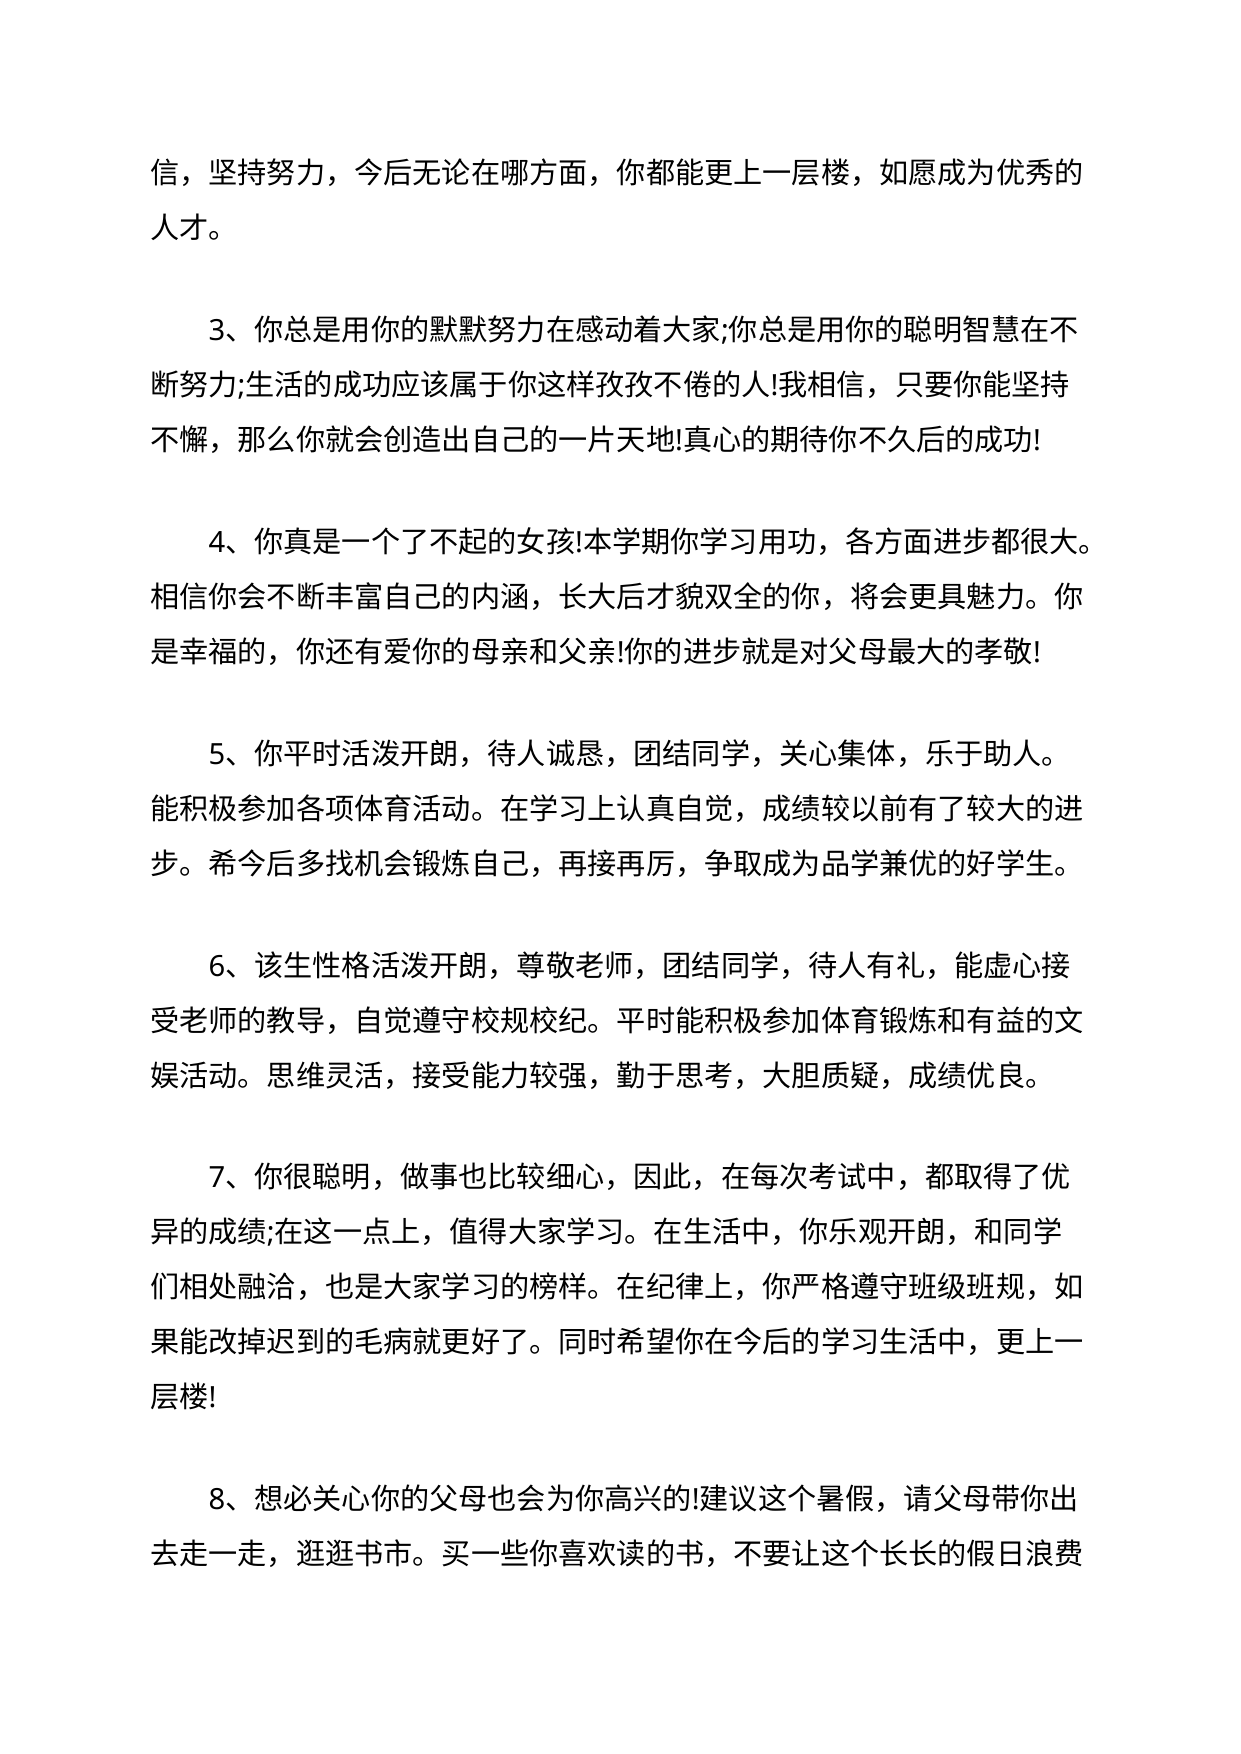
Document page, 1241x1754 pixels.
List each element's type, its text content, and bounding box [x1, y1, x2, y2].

text 7、你很聪明，做事也比较细心，因此，在每次考试中，都取得了优异的成绩;在这一点上，值得大家学习。在生活中，你乐观开朗，和同学们相处融洽，也是大家学习的榜样。在纪律上，你严格遵守班级班规，如果能改掉迟到的毛病就更好了。同时希望你在今后的学习生活中，更上一层楼! [150, 1154, 1090, 1416]
text 4、你真是一个了不起的女孩!本学期你学习用功，各方面进步都很大。相信你会不断丰富自己的内涵，长大后才貌双全的你，将会更具魅力。你是幸福的，你还有爱你的母亲和父亲!你的进步就是对父母最大的孝敬! [150, 519, 1090, 671]
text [150, 150, 1090, 247]
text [150, 1476, 1090, 1573]
text 5、你平时活泼开朗，待人诚恳，团结同学，关心集体，乐于助人。能积极参加各项体育活动。在学习上认真自觉，成绩较以前有了较大的进步。希今后多找机会锻炼自己，再接再厉，争取成为品学兼优的好学生。 [150, 731, 1090, 883]
text 6、该生性格活泼开朗，尊敬老师，团结同学，待人有礼，能虚心接受老师的教导，自觉遵守校规校纪。平时能积极参加体育锻炼和有益的文娱活动。思维灵活，接受能力较强，勤于思考，大胆质疑，成绩优良。 [150, 942, 1090, 1094]
text 3、你总是用你的默默努力在感动着大家;你总是用你的聪明智慧在不断努力;生活的成功应该属于你这样孜孜不倦的人!我相信，只要你能坚持不懈，那么你就会创造出自己的一片天地!真心的期待你不久后的成功! [150, 307, 1090, 459]
